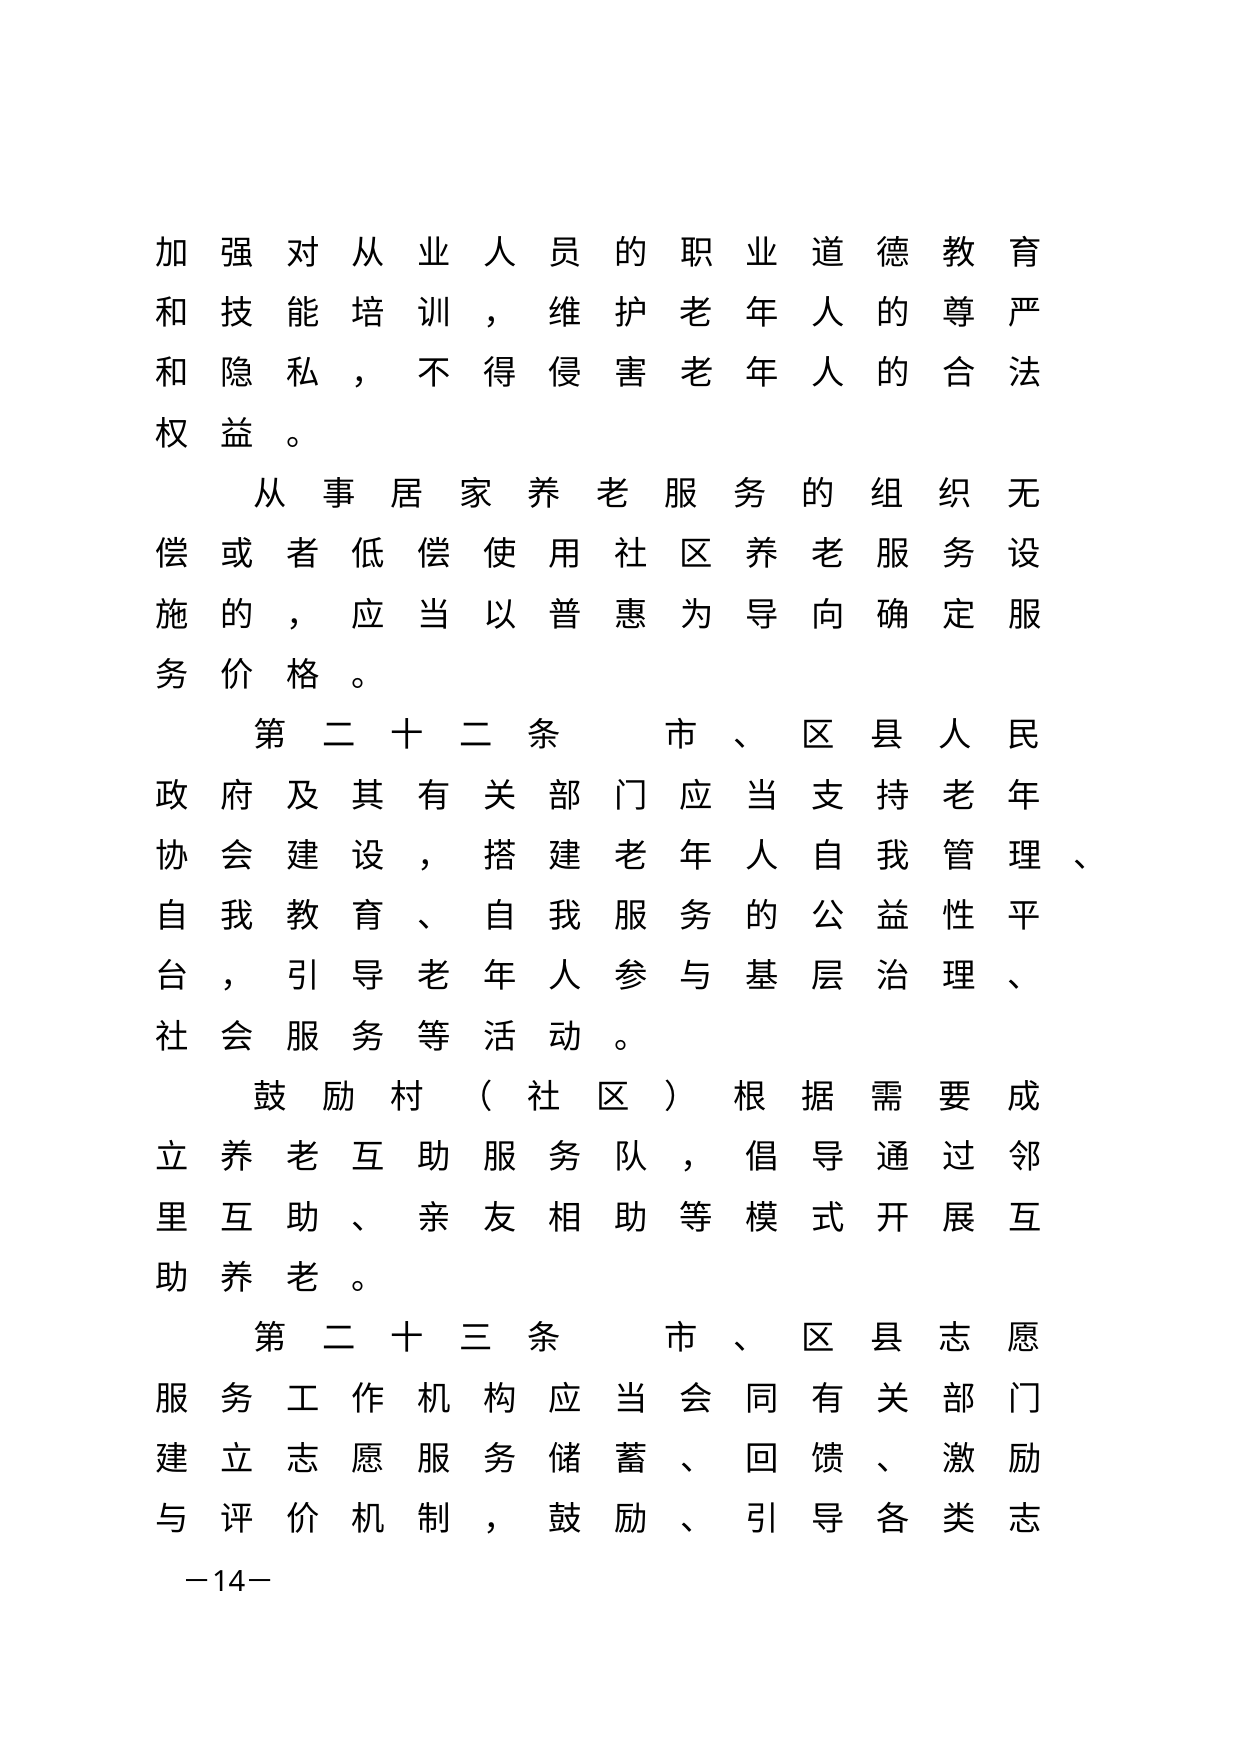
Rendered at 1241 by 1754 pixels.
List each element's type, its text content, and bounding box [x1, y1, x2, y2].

text 从事居家养老服务的组织应当公开服务项目、服务内容、收费标准和投诉举报方式等，接受社会公众监督；与接受服务的老年人或者其代理人签订服务协议；加强对从业人员的职业道德教育和技能培训，维护老年人的尊严和隐私，不得侵害老年人的合法权益。 [155, 219, 1073, 461]
text 鼓励村（社区）根据需要成立养老互助服务队，倡导通过邻里互助、亲友相助等模式开展互助养老。 [155, 1064, 1073, 1305]
text 第二十三条 市、区县志愿服务工作机构应当会同有关部门建立志愿服务储蓄、回馈、激励与评价机制，鼓励、引导各类志愿服务组织和队伍为居家老年人提供探访关爱、供需对接、服务引导等志愿服务活动。 [155, 1305, 1073, 1546]
text 从事居家养老服务的组织无偿或者低偿使用社区养老服务设施的，应当以普惠为导向确定服务价格。 [155, 461, 1073, 702]
text 第二十二条 市、区县人民政府及其有关部门应当支持老年协会建设，搭建老年人自我管理、自我教育、自我服务的公益性平台，引导老年人参与基层治理、社会服务等活动。 [155, 702, 1073, 1064]
